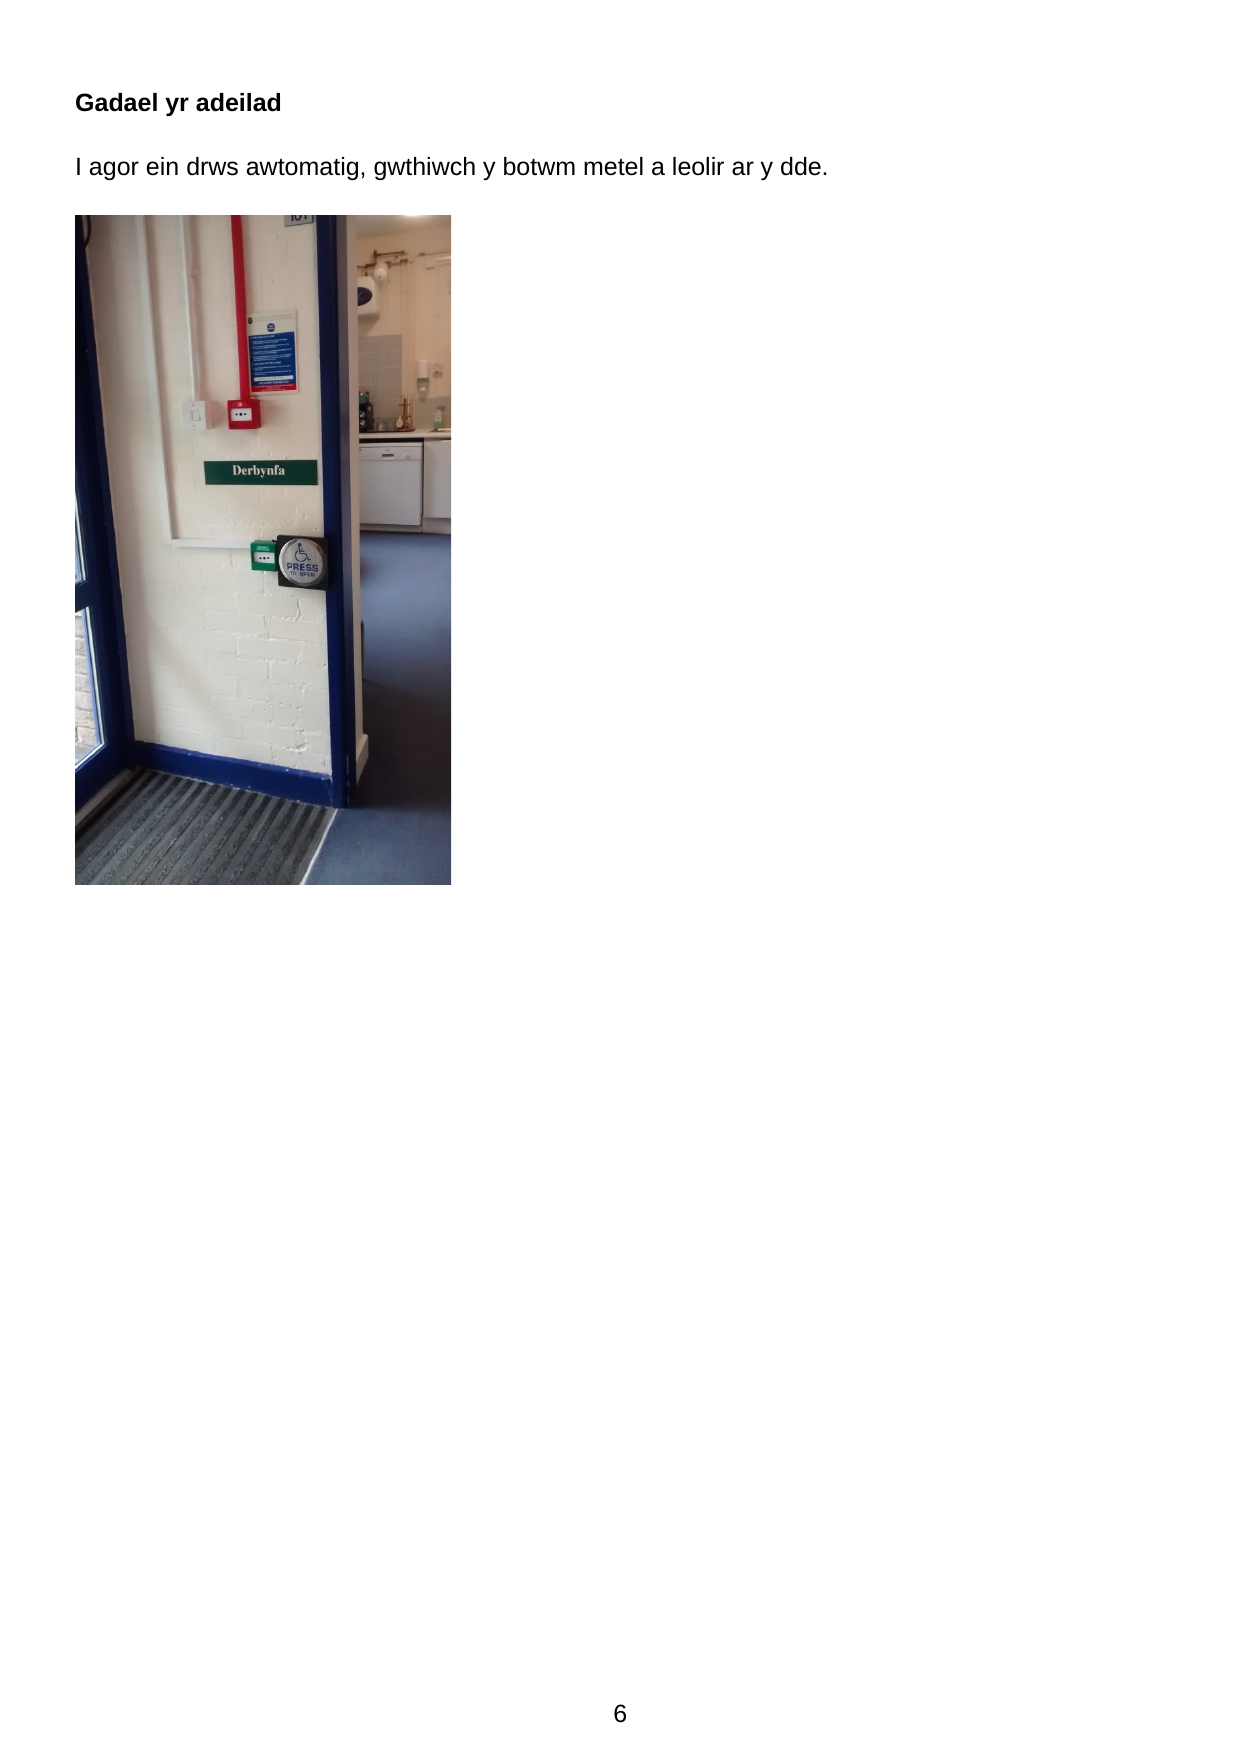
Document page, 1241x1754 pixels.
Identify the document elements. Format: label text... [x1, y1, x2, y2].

subtitle Gadael yr adeilad [75, 87, 1165, 116]
picture [75, 215, 452, 885]
text I agor ein drws awtomatig, gwthiwch y botwm metel a leolir ar y dde. [75, 151, 1165, 180]
